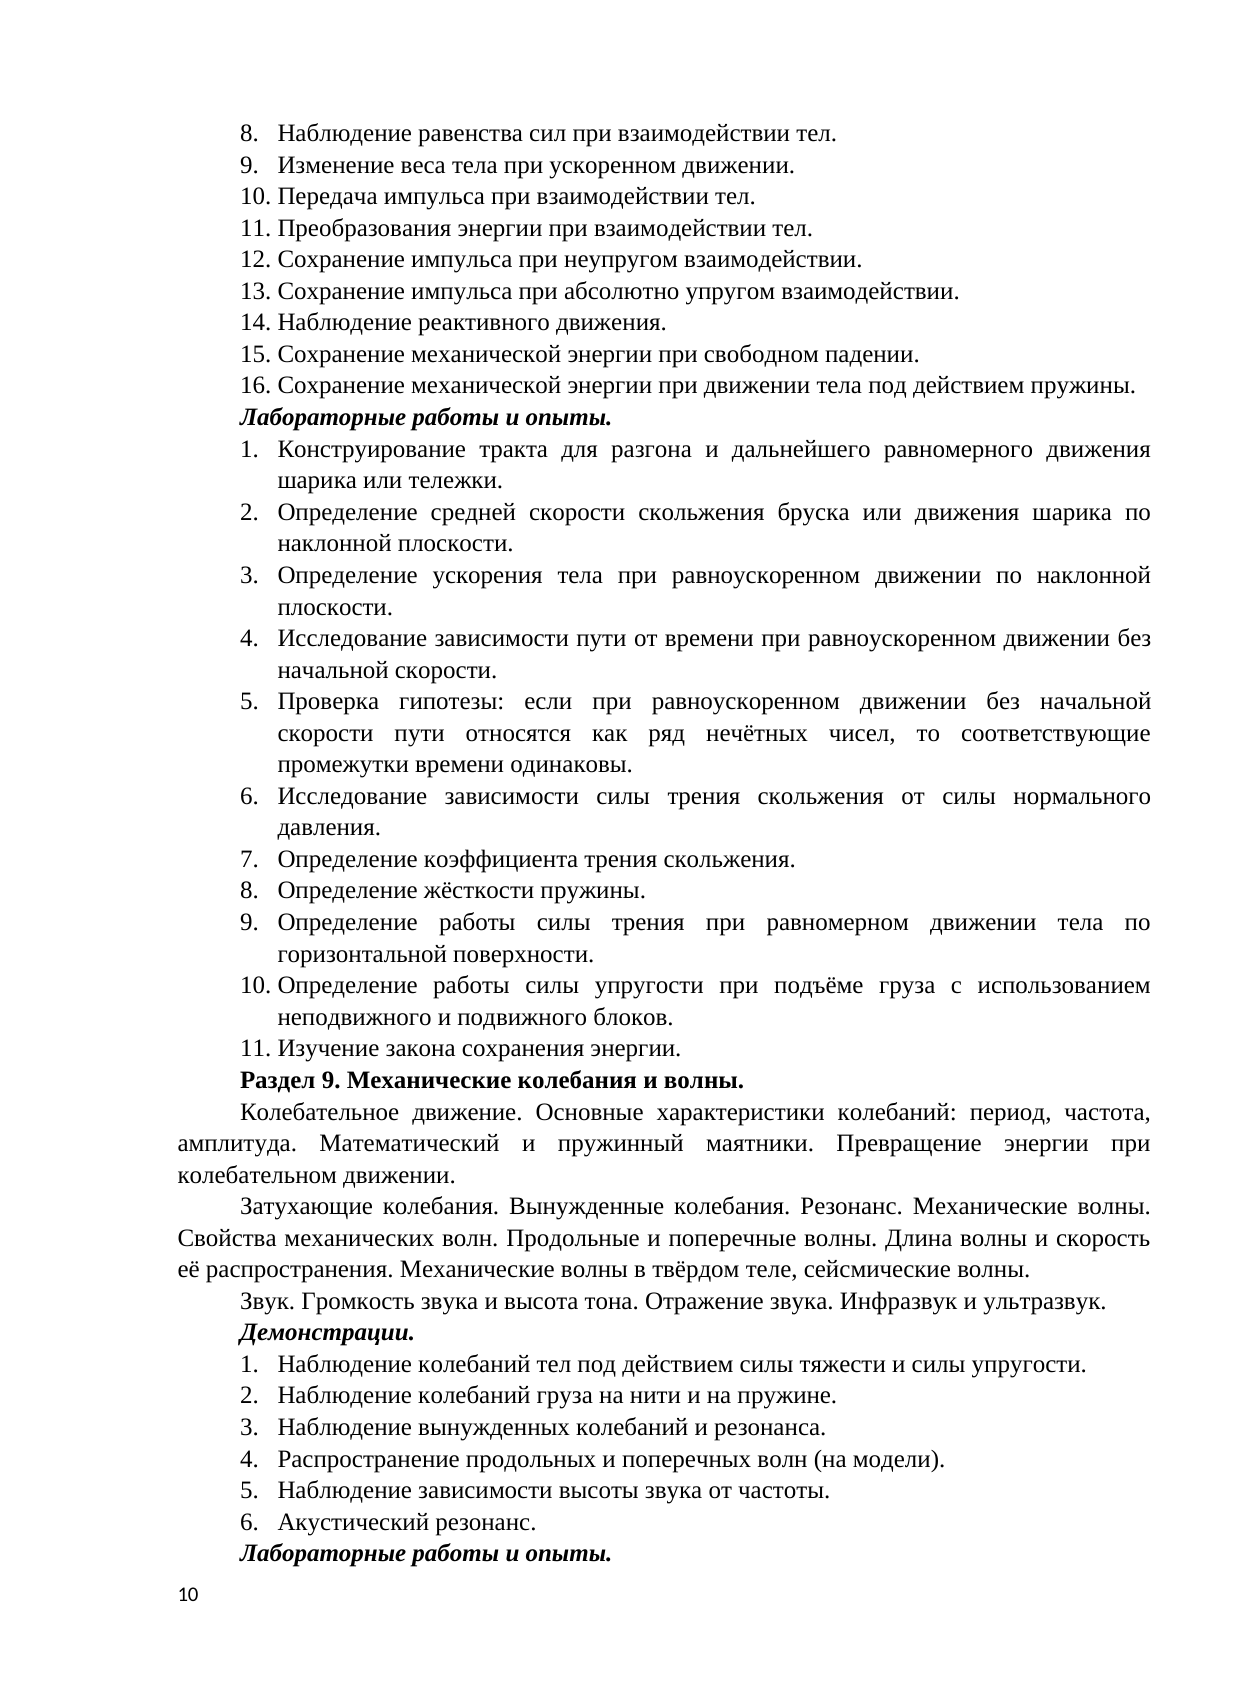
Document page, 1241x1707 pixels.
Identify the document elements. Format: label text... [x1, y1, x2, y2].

list Исследование зависимости силы трения скольжения от силы нормального давления. [240, 781, 1152, 841]
list Преобразования энергии при взаимодействии тел. [240, 213, 1152, 242]
text Колебательное движение. Основные характеристики колебаний: период, частота, амплитуда. Математический и пружинный маятники. Превращение энергии при колебательном движении. [177, 1097, 1152, 1188]
list Определение ускорения тела при равноускоренном движении по наклонной плоскости. [240, 560, 1152, 620]
text Демонстрации. [177, 1317, 1152, 1346]
list Определение жёсткости пружины. [240, 876, 1152, 904]
list Наблюдение вынужденных колебаний и резонанса. [240, 1412, 1152, 1441]
list Сохранение импульса при неупругом взаимодействии. [240, 244, 1152, 273]
list Наблюдение колебаний тел под действием силы тяжести и силы упругости. [240, 1349, 1152, 1378]
list Наблюдение реактивного движения. [240, 307, 1152, 336]
text Затухающие колебания. Вынужденные колебания. Резонанс. Механические волны. Свойства механических волн. Продольные и поперечные волны. Длина волны и скорость её распространения. Механические волны в твёрдом теле, сейсмические волны. [177, 1191, 1152, 1283]
list Сохранение механической энергии при движении тела под действием пружины. [240, 371, 1152, 399]
list Наблюдение колебаний груза на нити и на пружине. [240, 1381, 1152, 1409]
list Передача импульса при взаимодействии тел. [240, 181, 1152, 210]
list Изучение закона сохранения энергии. [240, 1033, 1152, 1062]
list Проверка гипотезы: если при равноускоренном движении без начальной скорости пути относятся как ряд нечётных чисел, то соответствующие промежутки времени одинаковы. [240, 686, 1152, 778]
list Распространение продольных и поперечных волн (на модели). [240, 1444, 1152, 1472]
list Сохранение механической энергии при свободном падении. [240, 339, 1152, 368]
list Исследование зависимости пути от времени при равноускоренном движении без начальной скорости. [240, 623, 1152, 683]
list Акустический резонанс. [240, 1507, 1152, 1536]
text Раздел 9. Механические колебания и волны. [177, 1065, 1152, 1094]
list Определение работы силы трения при равномерном движении тела по горизонтальной поверхности. [240, 907, 1152, 967]
list Определение работы силы упругости при подъёме груза с использованием неподвижного и подвижного блоков. [240, 970, 1152, 1031]
list Определение средней скорости скольжения бруска или движения шарика по наклонной плоскости. [240, 497, 1152, 557]
list Наблюдение зависимости высоты звука от частоты. [240, 1475, 1152, 1504]
list Сохранение импульса при абсолютно упругом взаимодействии. [240, 276, 1152, 305]
text Лабораторные работы и опыты. [177, 402, 1152, 431]
list Конструирование тракта для разгона и дальнейшего равномерного движения шарика или тележки. [240, 434, 1152, 494]
list Наблюдение равенства сил при взаимодействии тел. [240, 118, 1152, 147]
list Определение коэффициента трения скольжения. [240, 844, 1152, 873]
text Звук. Громкость звука и высота тона. Отражение звука. Инфразвук и ультразвук. [177, 1286, 1152, 1315]
text Лабораторные работы и опыты. [177, 1538, 1152, 1567]
list Изменение веса тела при ускоренном движении. [240, 150, 1152, 178]
